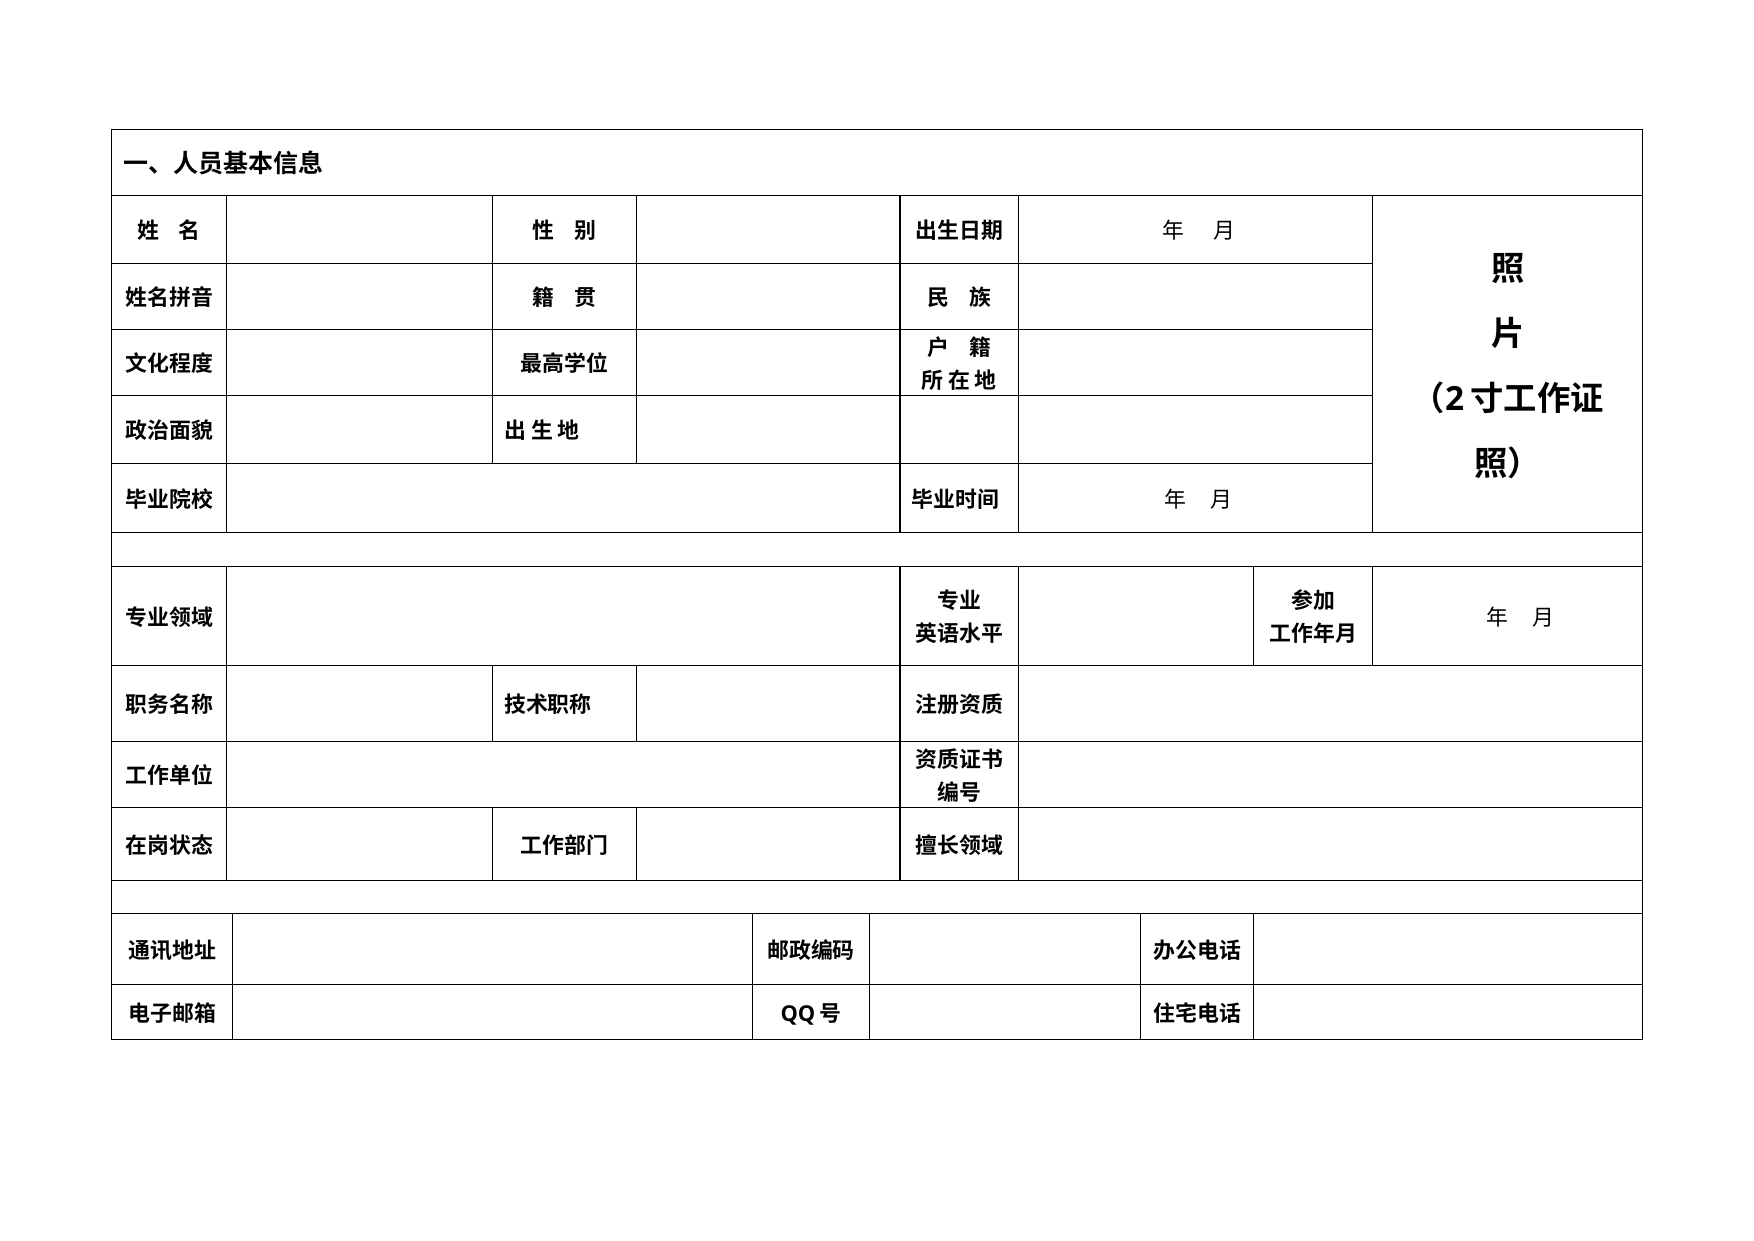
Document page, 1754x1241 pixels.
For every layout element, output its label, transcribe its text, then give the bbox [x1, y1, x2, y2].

table_cell 毕业时间 [901, 464, 1018, 532]
table_cell [227, 742, 899, 807]
table_cell [637, 666, 899, 741]
table_cell [637, 264, 899, 329]
table_cell 最高学位 [493, 330, 636, 395]
table_cell 专业领域 [112, 567, 226, 664]
table_cell [637, 330, 899, 395]
table_cell 性 别 [493, 196, 636, 262]
table_cell [233, 914, 752, 984]
table_cell [1019, 666, 1642, 741]
table_cell 年 月 [1373, 567, 1642, 664]
table_cell [112, 533, 1642, 566]
table_cell [227, 396, 492, 463]
table_cell 姓名拼音 [112, 264, 226, 329]
table_cell 专业 英语水平 [901, 567, 1018, 664]
table_cell [1019, 808, 1642, 879]
table_cell [1019, 567, 1253, 664]
table_cell 文化程度 [112, 330, 226, 395]
table_cell [1254, 914, 1642, 984]
table_cell 姓 名 [112, 196, 226, 262]
table_cell 籍 贯 [493, 264, 636, 329]
table_cell [637, 396, 899, 463]
table_cell [637, 196, 899, 262]
table_cell 注册资质 [901, 666, 1018, 741]
table_cell 政治面貌 [112, 396, 226, 463]
table_cell 办公电话 [1141, 914, 1253, 984]
table_cell 工作部门 [493, 808, 636, 879]
table_cell 技术职称 [493, 666, 636, 741]
table_cell 参加 工作年月 [1254, 567, 1372, 664]
table_cell 工作单位 [112, 742, 226, 807]
table_cell [637, 808, 899, 879]
table_cell 邮政编码 [753, 914, 869, 984]
table_cell [870, 985, 1140, 1039]
table_cell 户 籍 所 在 地 [901, 330, 1018, 395]
table_cell [1019, 264, 1372, 329]
table_cell 毕业院校 [112, 464, 226, 532]
table_cell 民 族 [901, 264, 1018, 329]
table_cell [901, 396, 1018, 463]
table_cell 在岗状态 [112, 808, 226, 879]
table_cell 年 月 [1019, 196, 1372, 262]
table_cell [227, 330, 492, 395]
table_cell [870, 914, 1140, 984]
table_cell [1019, 330, 1372, 395]
table_cell 出生日期 [901, 196, 1018, 262]
table_cell [227, 264, 492, 329]
table_cell 住宅电话 [1141, 985, 1253, 1039]
table_cell [227, 196, 492, 262]
table_cell [1019, 742, 1642, 807]
table_cell 职务名称 [112, 666, 226, 741]
table_cell [227, 808, 492, 879]
table_cell [227, 567, 899, 664]
table_header 一、人员基本信息 [112, 130, 1642, 194]
table_cell 擅长领域 [901, 808, 1018, 879]
table_cell 通讯地址 [112, 914, 232, 984]
table_cell [227, 666, 492, 741]
table_cell [227, 464, 899, 532]
table_cell 电子邮箱 [112, 985, 232, 1039]
table_cell 资质证书编号 [901, 742, 1018, 807]
table_cell [1019, 396, 1372, 463]
table_cell 照 片 （2寸工作证照） [1373, 196, 1642, 532]
table_cell [112, 881, 1642, 913]
table_cell 出 生 地 [493, 396, 636, 463]
table_cell QQ号 [753, 985, 869, 1039]
table_cell [233, 985, 752, 1039]
table_cell 年 月 [1019, 464, 1372, 532]
table_cell [1254, 985, 1642, 1039]
